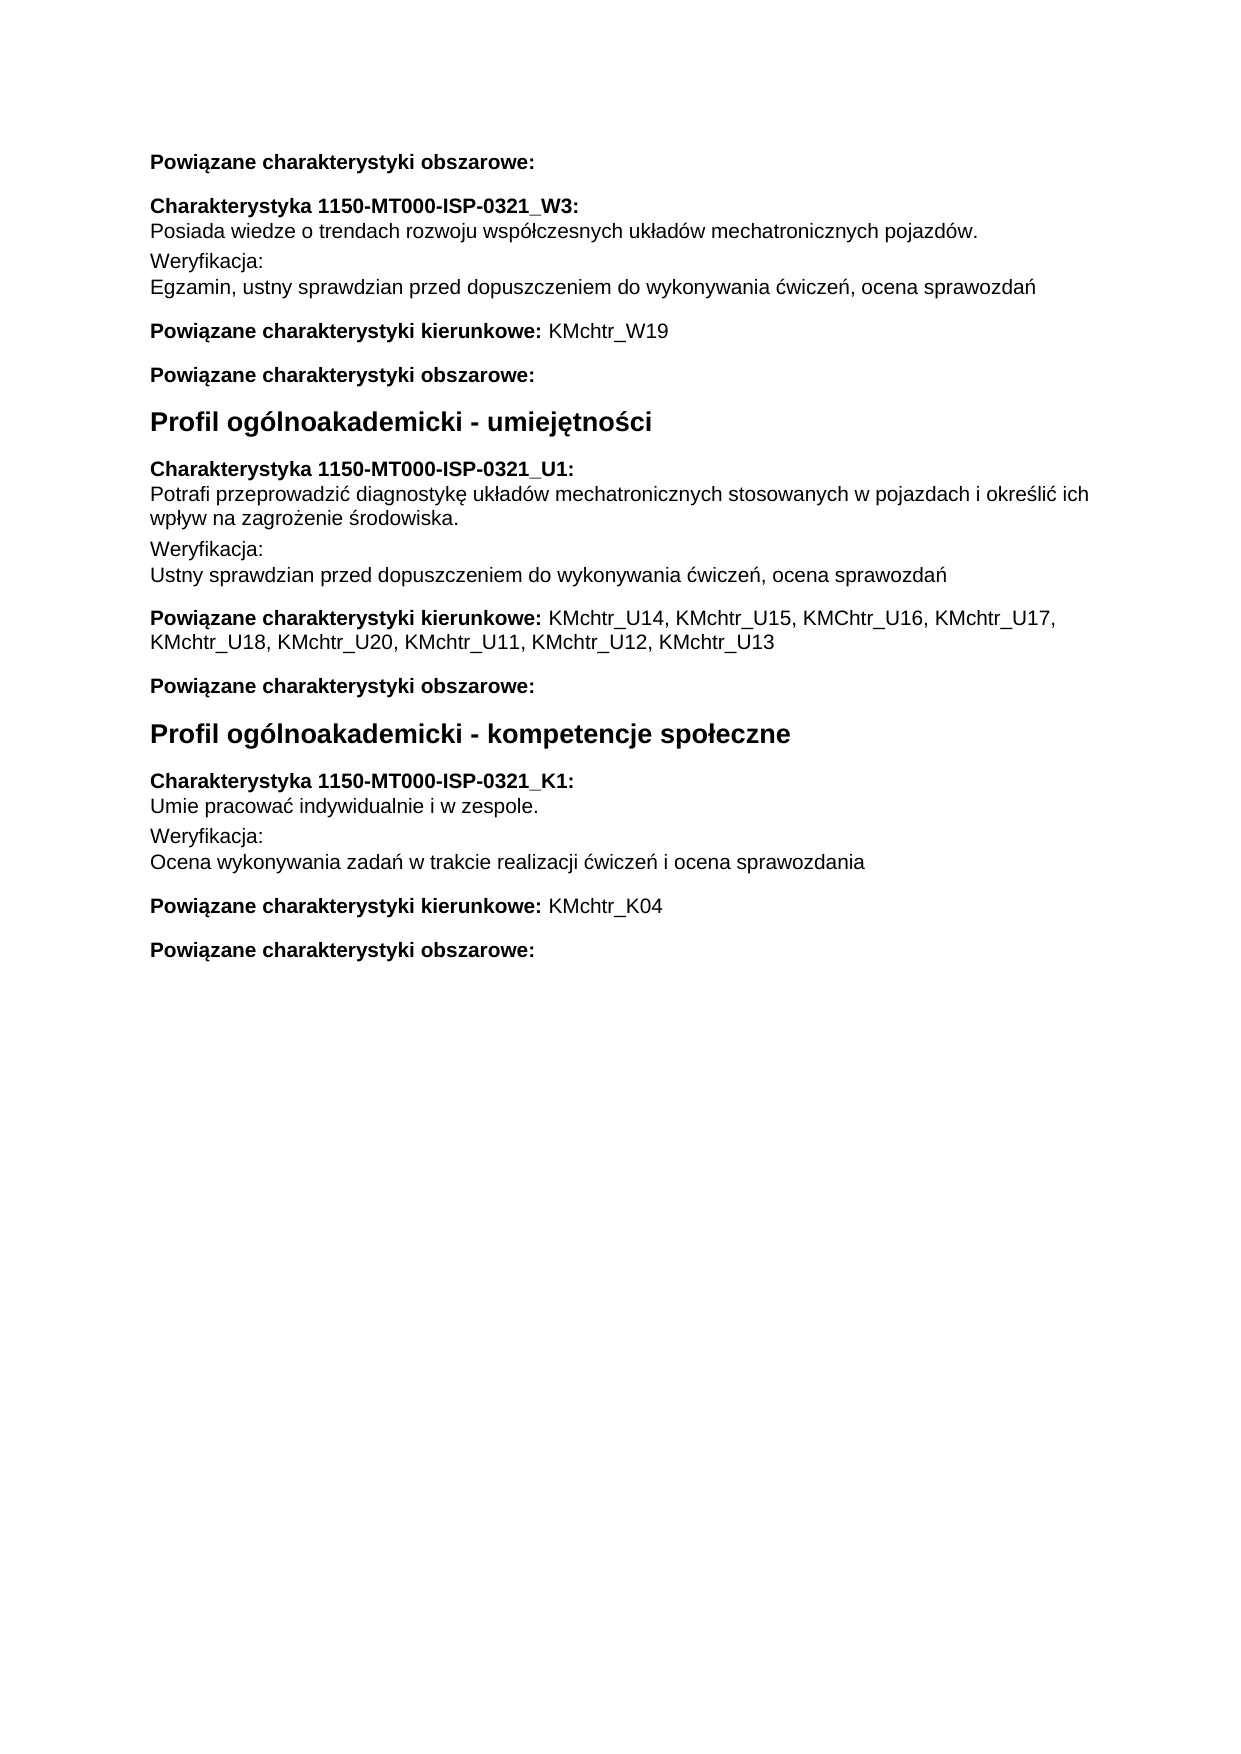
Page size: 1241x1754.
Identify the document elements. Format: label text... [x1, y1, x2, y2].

text Potrafi przeprowadzić diagnostykę układów mechatronicznych stosowanych w pojazdach i określić ich wpływ na zagrożenie środowiska. [150, 482, 1090, 530]
subtitle Profil ogólnoakademicki - kompetencje społeczne [150, 718, 1090, 749]
text Weryfikacja: [150, 824, 1090, 848]
text Ocena wykonywania zadań w trakcie realizacji ćwiczeń i ocena sprawozdania [150, 850, 1090, 874]
text Charakterystyka 1150-MT000-ISP-0321_U1: [150, 457, 1090, 481]
text Powiązane charakterystyki kierunkowe: KMchtr_W19 [150, 319, 1090, 343]
text Powiązane charakterystyki kierunkowe: KMchtr_U14, KMchtr_U15, KMChtr_U16, KMchtr_U17, KMchtr_U18, KMchtr_U20, KMchtr_U11, KMchtr_U12, KMchtr_U13 [150, 606, 1090, 654]
text Powiązane charakterystyki obszarowe: [150, 674, 1090, 698]
text Egzamin, ustny sprawdzian przed dopuszczeniem do wykonywania ćwiczeń, ocena sprawozdań [150, 275, 1090, 299]
text Ustny sprawdzian przed dopuszczeniem do wykonywania ćwiczeń, ocena sprawozdań [150, 562, 1090, 586]
text Weryfikacja: [150, 536, 1090, 560]
text Umie pracować indywidualnie i w zespole. [150, 794, 1090, 818]
text Charakterystyka 1150-MT000-ISP-0321_K1: [150, 769, 1090, 793]
text Powiązane charakterystyki obszarowe: [150, 362, 1090, 386]
text Powiązane charakterystyki obszarowe: [150, 150, 1090, 174]
text Posiada wiedze o trendach rozwoju współczesnych układów mechatronicznych pojazdów. [150, 219, 1090, 243]
text Powiązane charakterystyki obszarowe: [150, 937, 1090, 961]
text Charakterystyka 1150-MT000-ISP-0321_W3: [150, 194, 1090, 218]
text Powiązane charakterystyki kierunkowe: KMchtr_K04 [150, 894, 1090, 918]
subtitle Profil ogólnoakademicki - umiejętności [150, 406, 1090, 437]
text Weryfikacja: [150, 249, 1090, 273]
